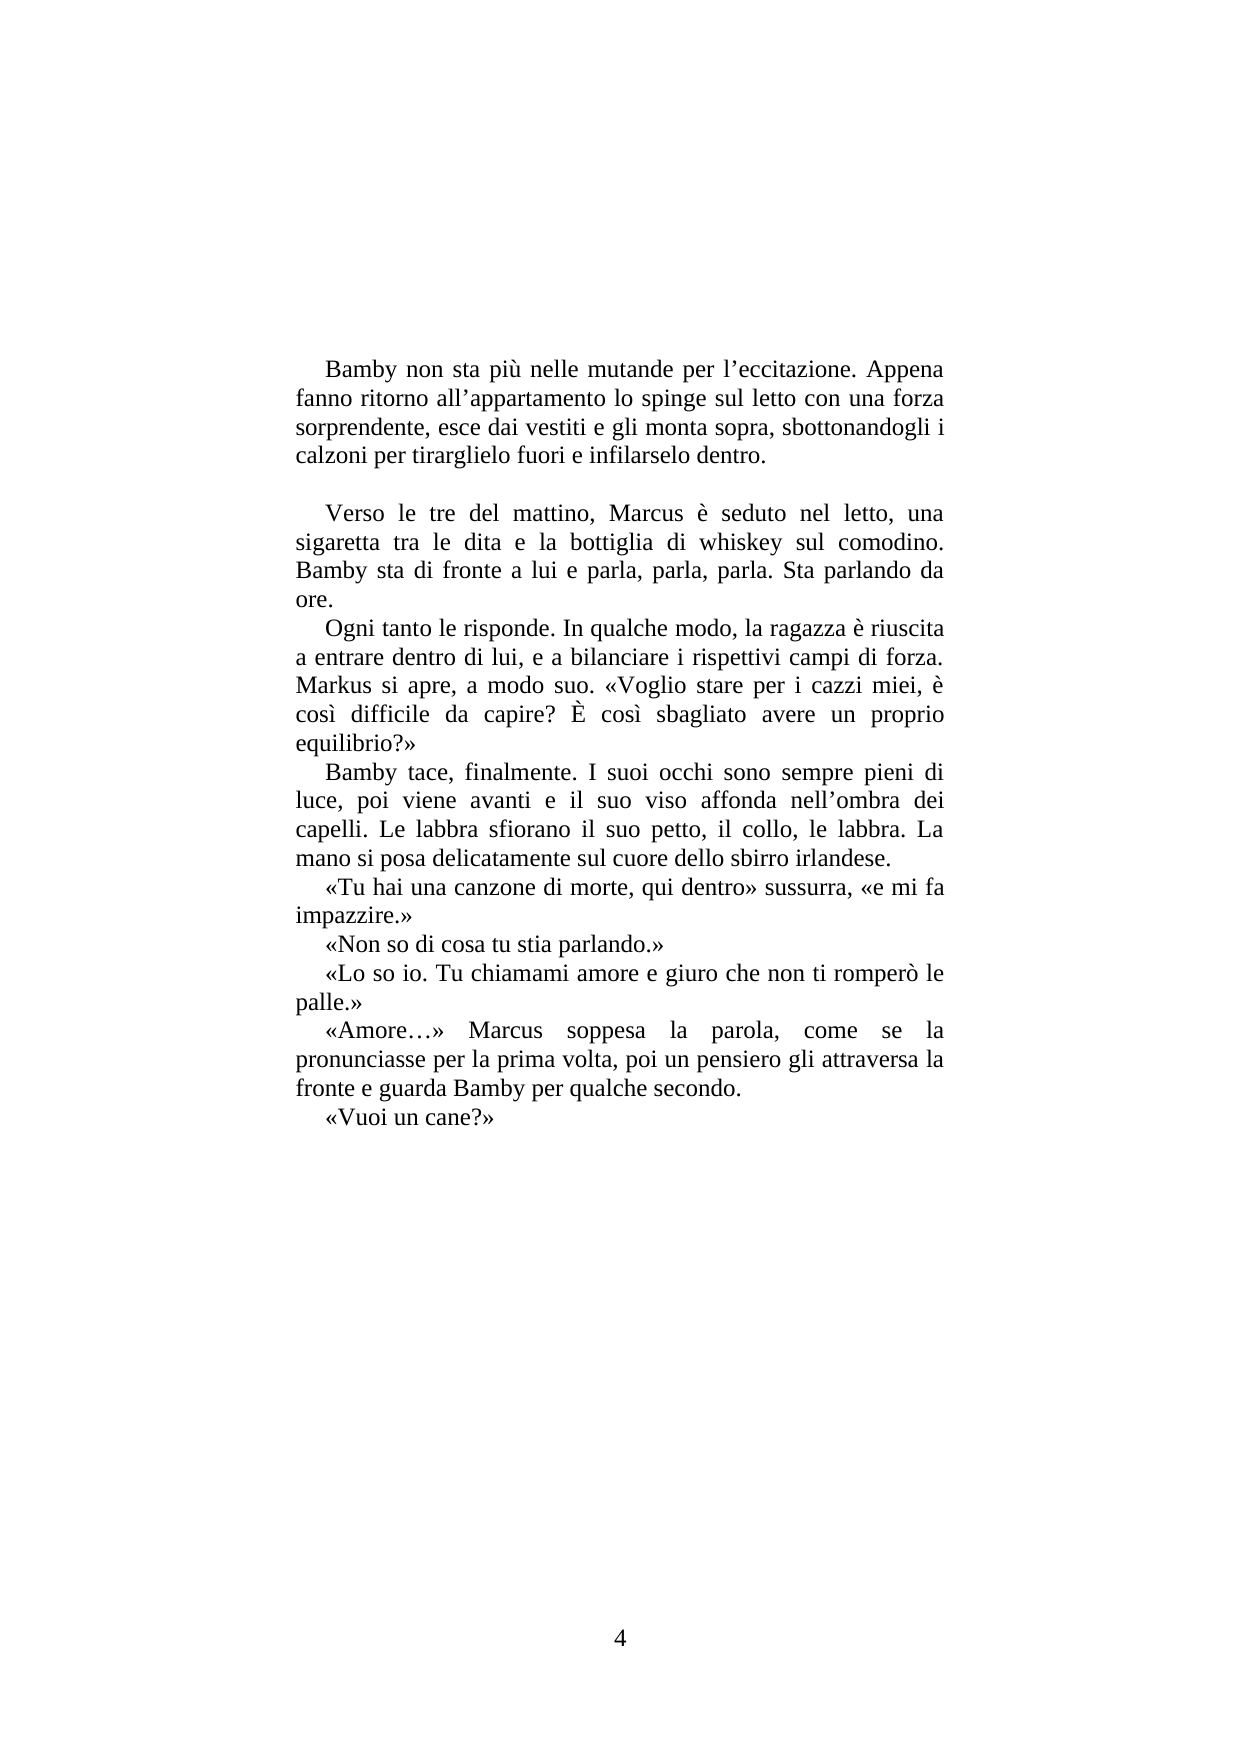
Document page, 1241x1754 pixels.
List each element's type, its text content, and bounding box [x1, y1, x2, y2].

text Bamby tace, finalmente. I suoi occhi sono sempre pieni di luce, poi viene avanti e il suo viso affonda nell’ombra dei capelli. Le labbra sfiorano il suo petto, il collo, le labbra. La mano si posa delicatamente sul cuore dello sbirro irlandese. [295, 757, 945, 872]
text Verso le tre del mattino, Marcus è seduto nel letto, una sigaretta tra le dita e la bottiglia di whiskey sul comodino. Bamby sta di fronte a lui e parla, parla, parla. Sta parlando da ore. [295, 498, 945, 613]
text «Amore…» Marcus soppesa la parola, come se la pronunciasse per la prima volta, poi un pensiero gli attraversa la fronte e guarda Bamby per qualche secondo. [295, 1016, 945, 1102]
text Ogni tanto le risponde. In qualche modo, la ragazza è riuscita a entrare dentro di lui, e a bilanciare i rispettivi campi di forza. Markus si apre, a modo suo. «Voglio stare per i cazzi miei, è così difficile da capire? È così sbagliato avere un proprio equilibrio?» [295, 613, 945, 757]
text «Tu hai una canzone di morte, qui dentro» sussurra, «e mi fa impazzire.» [295, 872, 945, 929]
text «Lo so io. Tu chiamami amore e giuro che non ti romperò le palle.» [295, 958, 945, 1016]
text «Vuoi un cane?» [295, 1102, 945, 1131]
text Bamby non sta più nelle mutande per l’eccitazione. Appena fanno ritorno all’appartamento lo spinge sul letto con una forza sorprendente, esce dai vestiti e gli monta sopra, sbottonandogli i calzoni per tirarglielo fuori e infilarselo dentro. [295, 354, 945, 469]
text «Non so di cosa tu stia parlando.» [295, 929, 945, 958]
